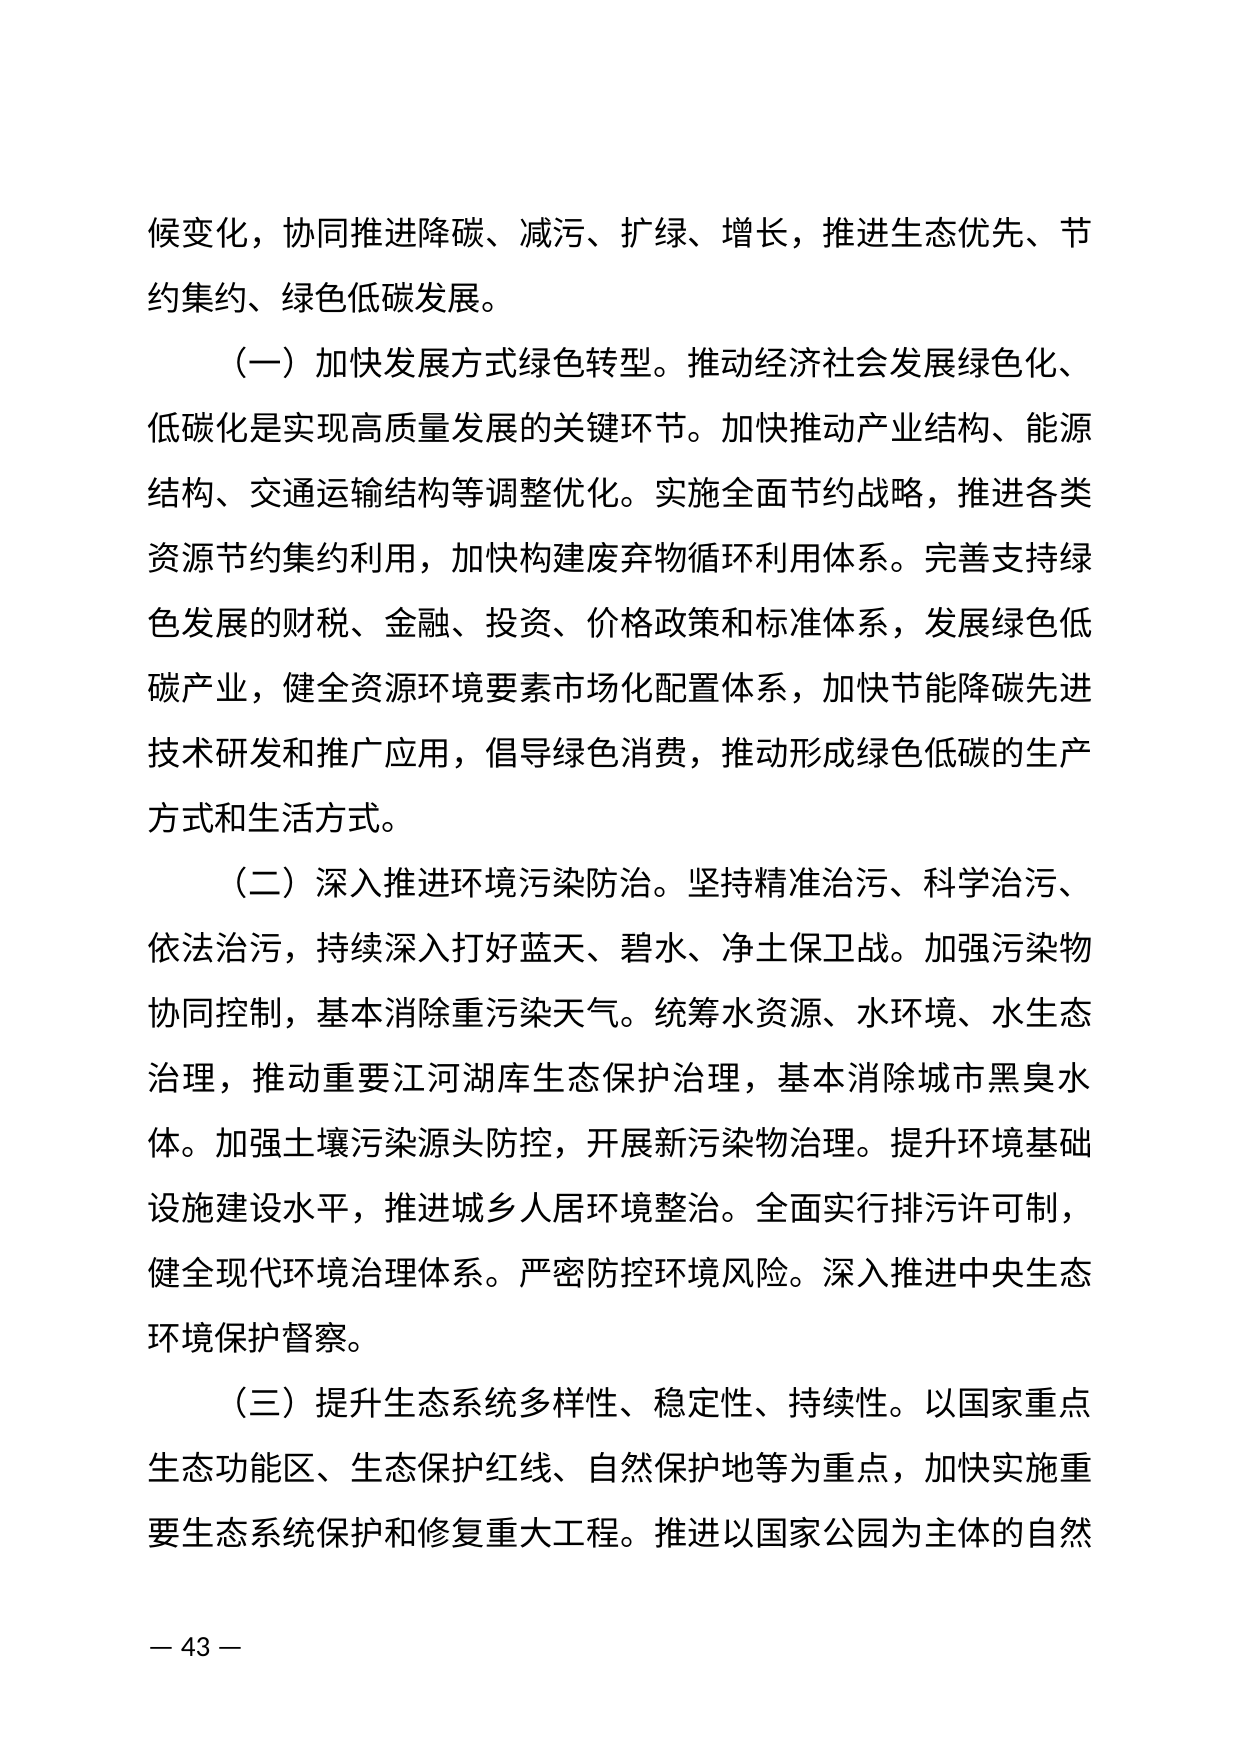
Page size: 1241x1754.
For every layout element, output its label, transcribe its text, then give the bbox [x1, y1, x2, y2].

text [148, 199, 1093, 329]
text （一）加快发展方式绿色转型。推动经济社会发展绿色化、低碳化是实现高质量发展的关键环节。加快推动产业结构、能源结构、交通运输结构等调整优化。实施全面节约战略，推进各类资源节约集约利用，加快构建废弃物循环利用体系。完善支持绿色发展的财税、金融、投资、价格政策和标准体系，发展绿色低碳产业，健全资源环境要素市场化配置体系，加快节能降碳先进技术研发和推广应用，倡导绿色消费，推动形成绿色低碳的生产方式和生活方式。 [148, 329, 1093, 849]
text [148, 1369, 1093, 1564]
text （二）深入推进环境污染防治。坚持精准治污、科学治污、依法治污，持续深入打好蓝天、碧水、净土保卫战。加强污染物协同控制，基本消除重污染天气。统筹水资源、水环境、水生态治理，推动重要江河湖库生态保护治理，基本消除城市黑臭水体。加强土壤污染源头防控，开展新污染物治理。提升环境基础设施建设水平，推进城乡人居环境整治。全面实行排污许可制，健全现代环境治理体系。严密防控环境风险。深入推进中央生态环境保护督察。 [148, 849, 1093, 1369]
